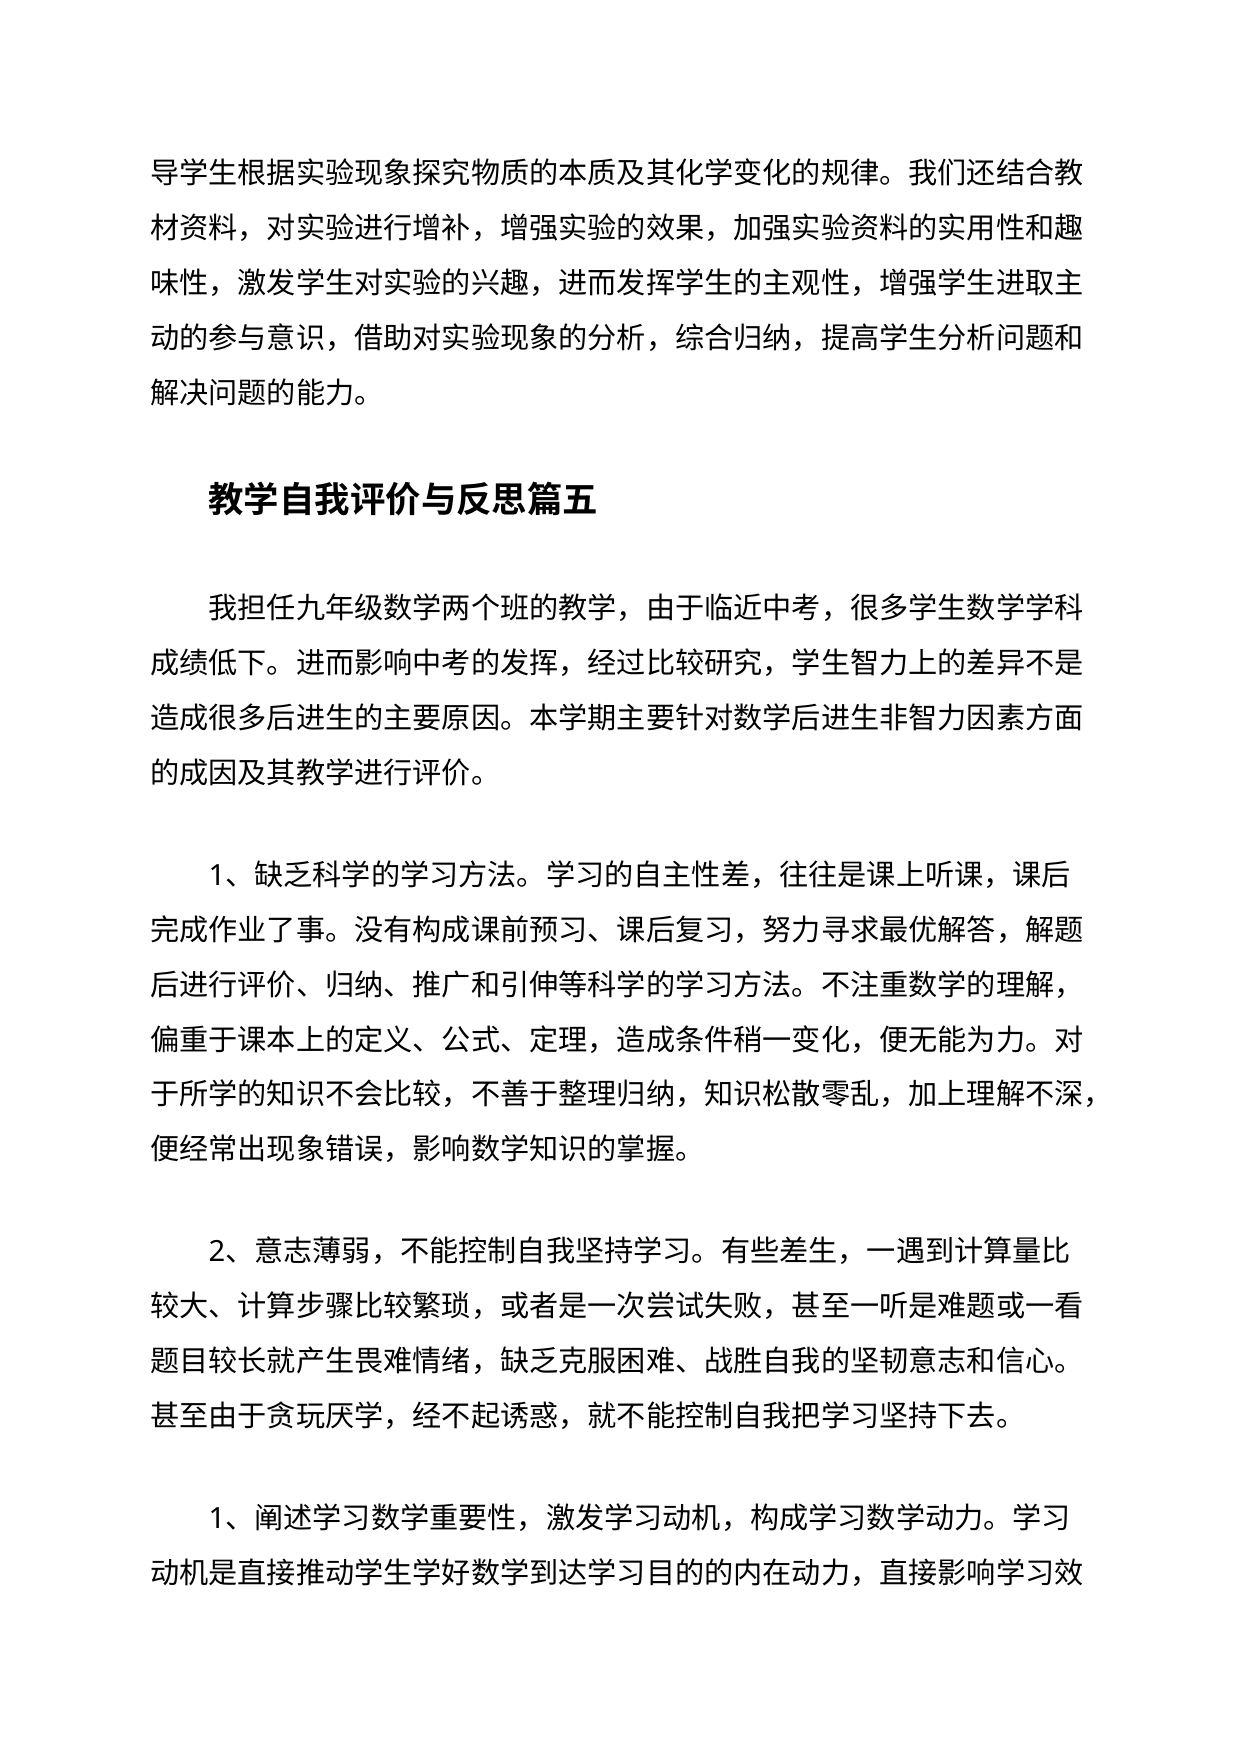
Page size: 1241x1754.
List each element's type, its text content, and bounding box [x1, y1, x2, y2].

text 教学自我评价与反思篇五 [150, 471, 1090, 523]
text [150, 150, 1090, 412]
text 1、缺乏科学的学习方法。学习的自主性差，往往是课上听课，课后完成作业了事。没有构成课前预习、课后复习，努力寻求最优解答，解题后进行评价、归纳、推广和引伸等科学的学习方法。不注重数学的理解，偏重于课本上的定义、公式、定理，造成条件稍一变化，便无能为力。对于所学的知识不会比较，不善于整理归纳，知识松散零乱，加上理解不深，便经常出现象错误，影响数学知识的掌握。 [150, 851, 1090, 1168]
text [150, 1494, 1090, 1591]
text 2、意志薄弱，不能控制自我坚持学习。有些差生，一遇到计算量比较大、计算步骤比较繁琐，或者是一次尝试失败，甚至一听是难题或一看题目较长就产生畏难情绪，缺乏克服困难、战胜自我的坚韧意志和信心。甚至由于贪玩厌学，经不起诱惑，就不能控制自我把学习坚持下去。 [150, 1228, 1090, 1435]
text 我担任九年级数学两个班的教学，由于临近中考，很多学生数学学科成绩低下。进而影响中考的发挥，经过比较研究，学生智力上的差异不是造成很多后进生的主要原因。本学期主要针对数学后进生非智力因素方面的成因及其教学进行评价。 [150, 585, 1090, 792]
